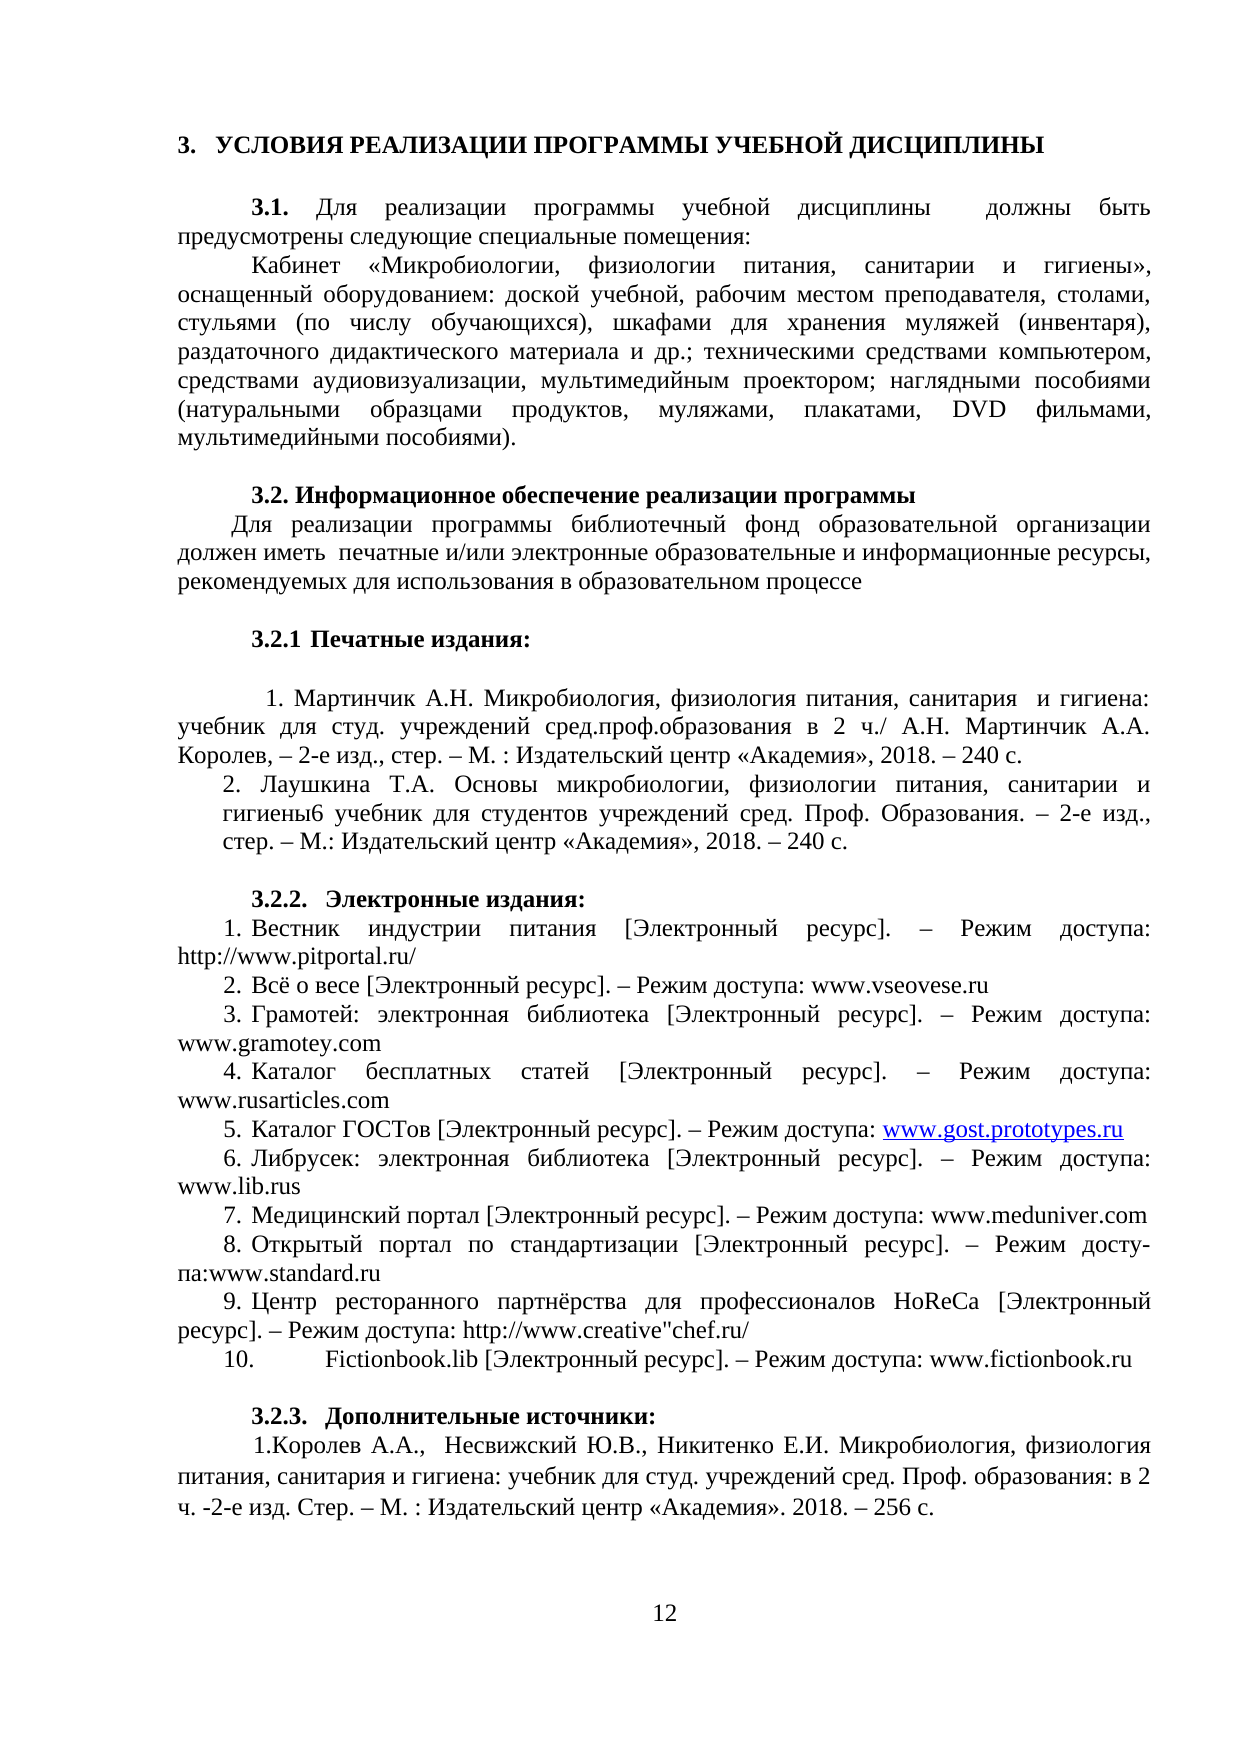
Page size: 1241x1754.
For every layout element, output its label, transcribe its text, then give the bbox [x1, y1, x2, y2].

list Fictionbook.lib [Электронный ресурс]. – Режим доступа: www.fictionbook.ru [177, 1344, 1152, 1373]
text 3.2. Информационное обеспечение реализации программы [177, 480, 1152, 509]
list Всё о весе [Электронный ресурс]. – Режим доступа: www.vseovese.ru [177, 970, 1152, 999]
list Каталог ГОСТов [Электронный ресурс]. – Режим доступа: www.gost.prototypes.ru [177, 1114, 1152, 1143]
list Электронные издания: [177, 884, 1152, 913]
list Медицинский портал [Электронный ресурс]. – Режим доступа: www.meduniver.com [177, 1200, 1152, 1229]
list Открытый портал по стандартизации [Электронный ресурс]. – Режим досту-па:www.standard.ru [177, 1229, 1152, 1286]
text 2. Лаушкина Т.А. Основы микробиологии, физиологии питания, санитарии и гигиены6 учебник для студентов учреждений сред. Проф. Образования. – 2-е изд., стер. – М.: Издательский центр «Академия», 2018. – 240 с. [222, 769, 1152, 855]
list Дополнительные источники: [177, 1401, 1152, 1430]
text Кабинет «Микробиологии, физиологии питания, санитарии и гигиены», оснащенный оборудованием: доской учебной, рабочим местом преподавателя, столами, стульями (по числу обучающихся), шкафами для хранения муляжей (инвентаря), раздаточного дидактического материала и др.; техническими средствами компьютером, средствами аудиовизуализации, мультимедийным проектором; наглядными пособиями (натуральными образцами продуктов, муляжами, плакатами, DVD фильмами, мультимедийными пособиями). [177, 250, 1152, 451]
list Либрусек: электронная библиотека [Электронный ресурс]. – Режим доступа: www.lib.rus [177, 1143, 1152, 1200]
list УСЛОВИЯ РЕАЛИЗАЦИИ ПРОГРАММЫ УЧЕБНОЙ ДИСЦИПЛИНЫ [177, 131, 1152, 159]
text 1.Королев А.А., Несвижский Ю.В., Никитенко Е.И. Микробиология, физиология питания, санитария и гигиена: учебник для студ. учреждений сред. Проф. образования: в 2 ч. -2-е изд. Стер. – М. : Издательский центр «Академия». 2018. – 256 с. [177, 1430, 1152, 1521]
text 1. Мартинчик А.Н. Микробиология, физиология питания, санитария и гигиена: учебник для студ. учреждений сред.проф.образования в 2 ч./ А.Н. Мартинчик А.А. Королев, – 2-е изд., стер. – М. : Издательский центр «Академия», 2018. – 240 с. [177, 683, 1152, 769]
text Для реализации программы библиотечный фонд образовательной организации должен иметь печатные и/или электронные образовательные и информационные ресурсы, рекомендуемых для использования в образовательном процессе [177, 509, 1152, 595]
list Грамотей: электронная библиотека [Электронный ресурс]. – Режим доступа: www.gramotey.com [177, 999, 1152, 1056]
list Центр ресторанного партнёрства для профессионалов HoReCa [Электронный ресурс]. – Режим доступа: http://www.creative"chef.ru/ [177, 1286, 1152, 1344]
list Каталог бесплатных статей [Электронный ресурс]. – Режим доступа: www.rusarticles.com [177, 1056, 1152, 1114]
list Вестник индустрии питания [Электронный ресурс]. – Режим доступа: http://www.pitportal.ru/ [177, 913, 1152, 970]
list Печатные издания: [177, 624, 1152, 652]
text 3.1. Для реализации программы учебной дисциплины должны быть предусмотрены следующие специальные помещения: [177, 192, 1152, 250]
